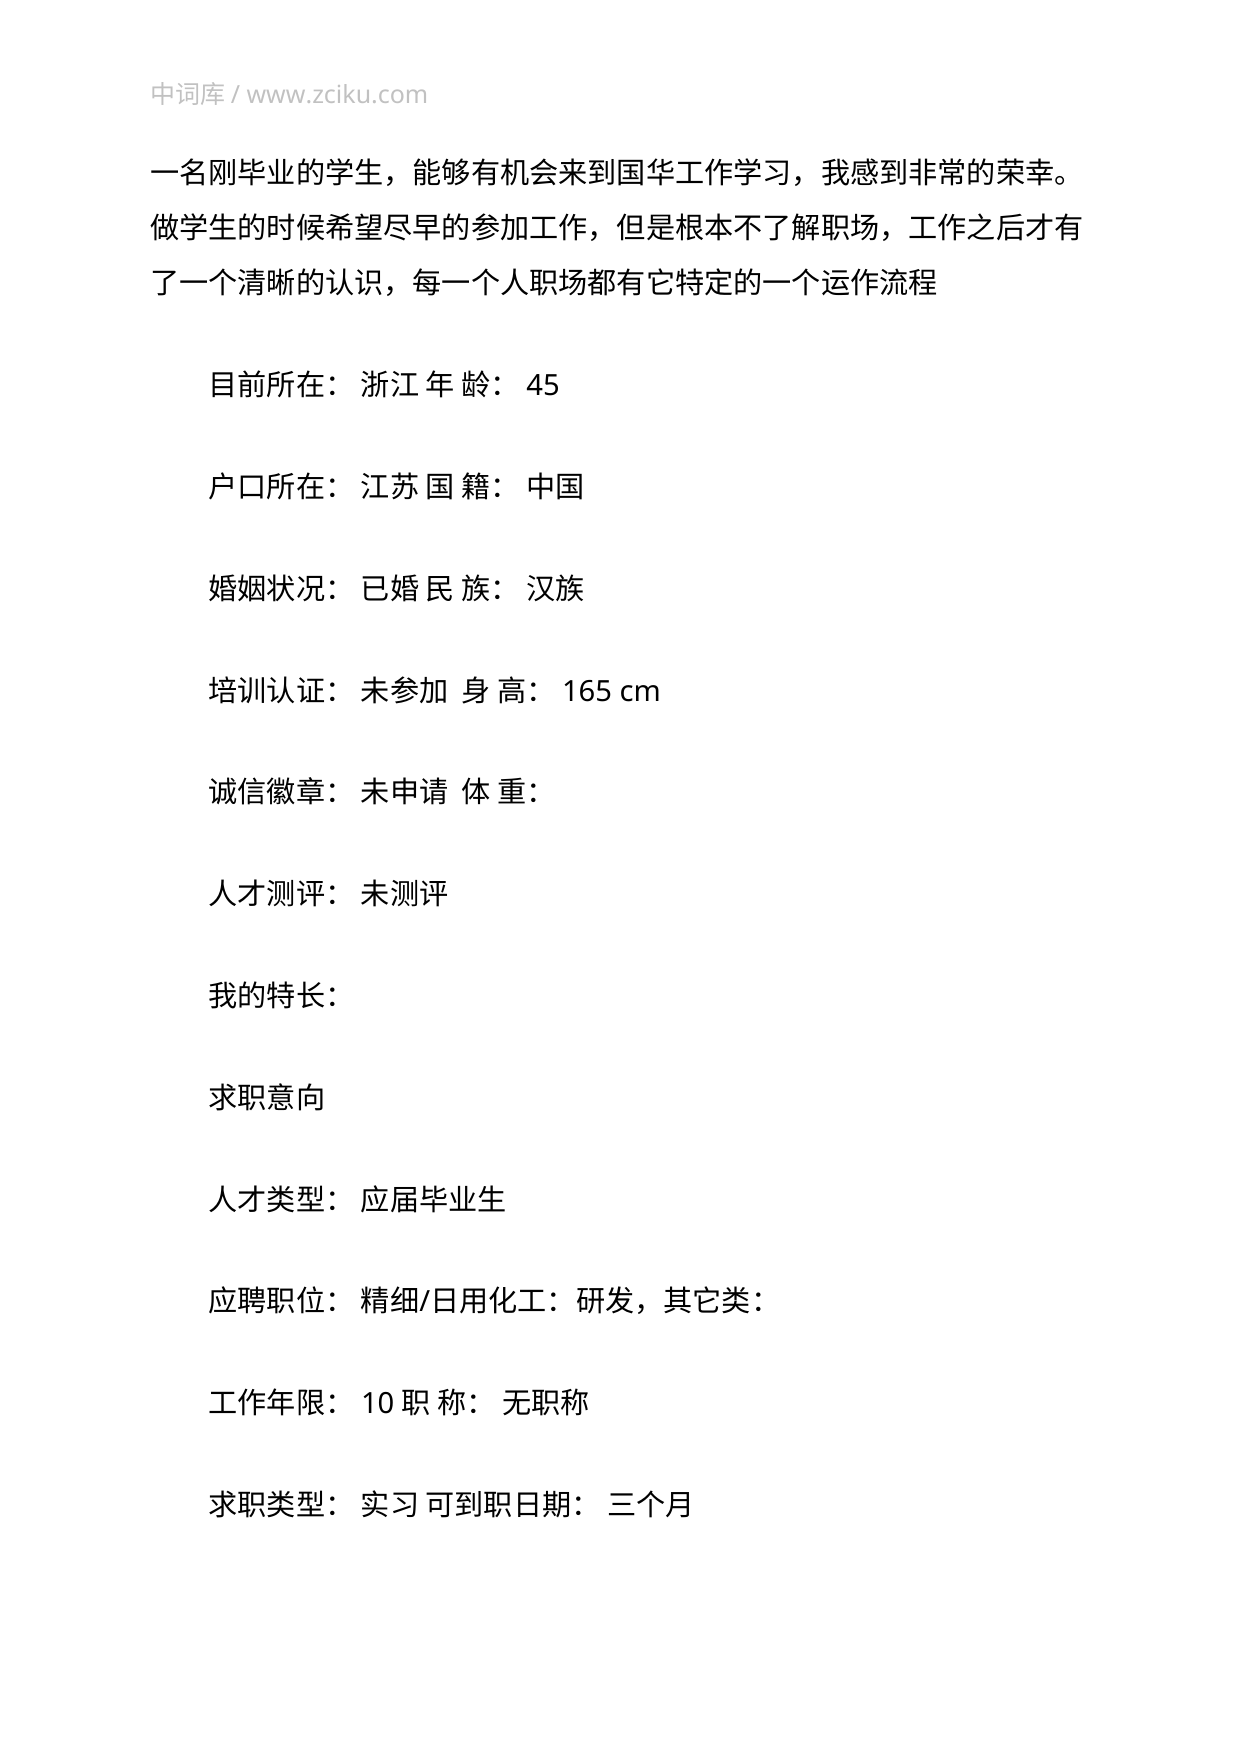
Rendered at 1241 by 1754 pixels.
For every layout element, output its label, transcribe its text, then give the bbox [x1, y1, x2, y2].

text 我的特长： [150, 973, 1090, 1015]
text 求职意向 [150, 1074, 1090, 1117]
text 目前所在： 浙江 年 龄： 45 [150, 362, 1090, 404]
text 应聘职位： 精细/日用化工：研发，其它类： [150, 1278, 1090, 1320]
text 培训认证： 未参加 身 高： 165 cm [150, 667, 1090, 709]
text 求职类型： 实习 可到职日期： 三个月 [150, 1482, 1090, 1524]
text 婚姻状况： 已婚 民 族： 汉族 [150, 565, 1090, 608]
text 工作年限： 10 职 称： 无职称 [150, 1380, 1090, 1422]
text 户口所在： 江苏 国 籍： 中国 [150, 463, 1090, 506]
text 人才类型： 应届毕业生 [150, 1176, 1090, 1218]
text 人才测评： 未测评 [150, 871, 1090, 913]
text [150, 150, 1090, 302]
text 诚信徽章： 未申请 体 重： [150, 769, 1090, 811]
